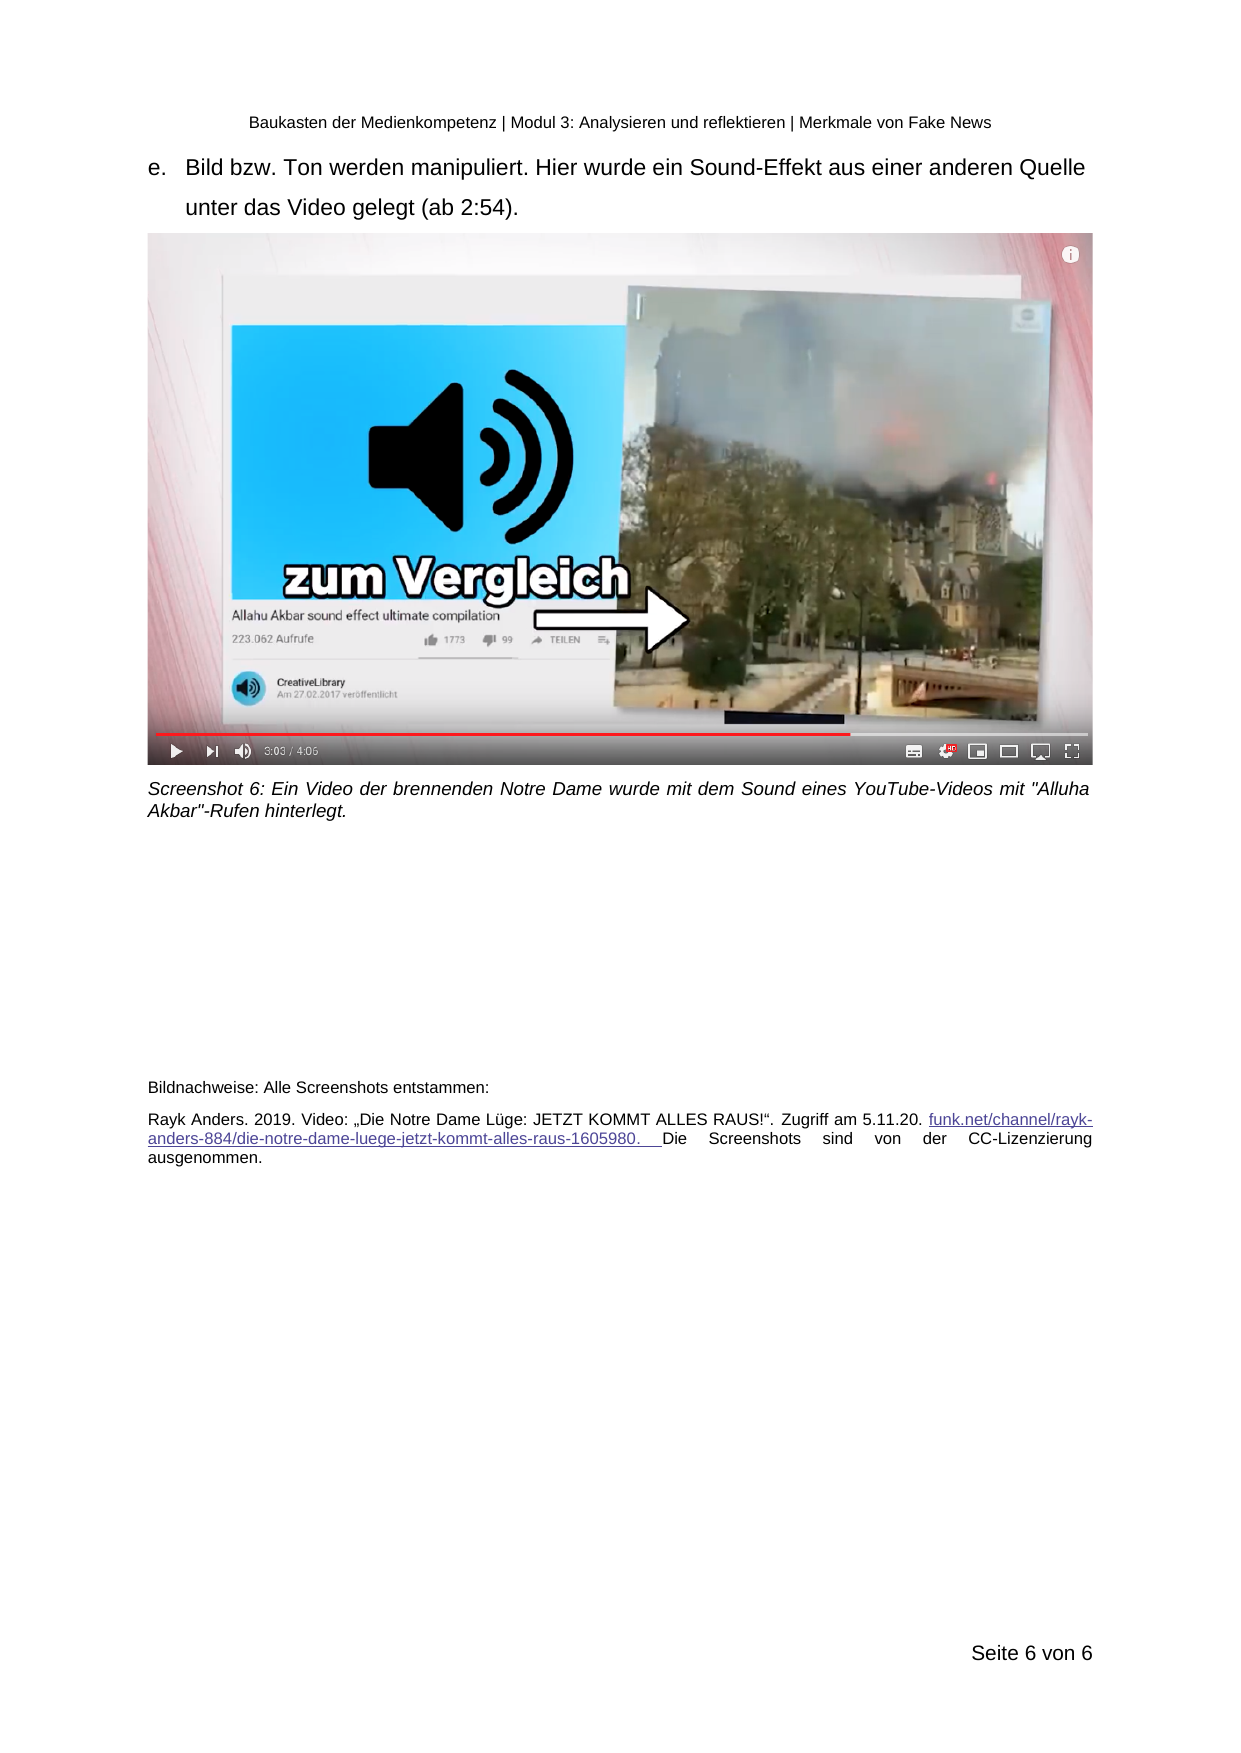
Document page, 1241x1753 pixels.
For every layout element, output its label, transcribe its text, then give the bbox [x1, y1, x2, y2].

picture [147, 233, 1093, 765]
list Bild bzw. Ton werden manipuliert. Hier wurde ein Sound-Effekt aus einer anderen Quelle unter das Video gelegt (ab 2:54). [148, 154, 1093, 220]
text Rayk Anders. 2019. Video: „Die Notre Dame Lüge: JETZT KOMMT ALLES RAUS!“. Zugriff am 5.11.20. funk.net/channel/rayk-anders-884/die-notre-dame-luege-jetzt-kommt-alles-raus-1605980. Die Screenshots sind von der CC-Lizenzierung ausgenommen. [148, 1110, 1093, 1167]
text Bildnachweise: Alle Screenshots entstammen: [148, 1078, 1093, 1097]
text Screenshot 6: Ein Video der brennenden Notre Dame wurde mit dem Sound eines YouTube-Videos mit "Alluha Akbar"-Rufen hinterlegt. [148, 778, 1093, 821]
